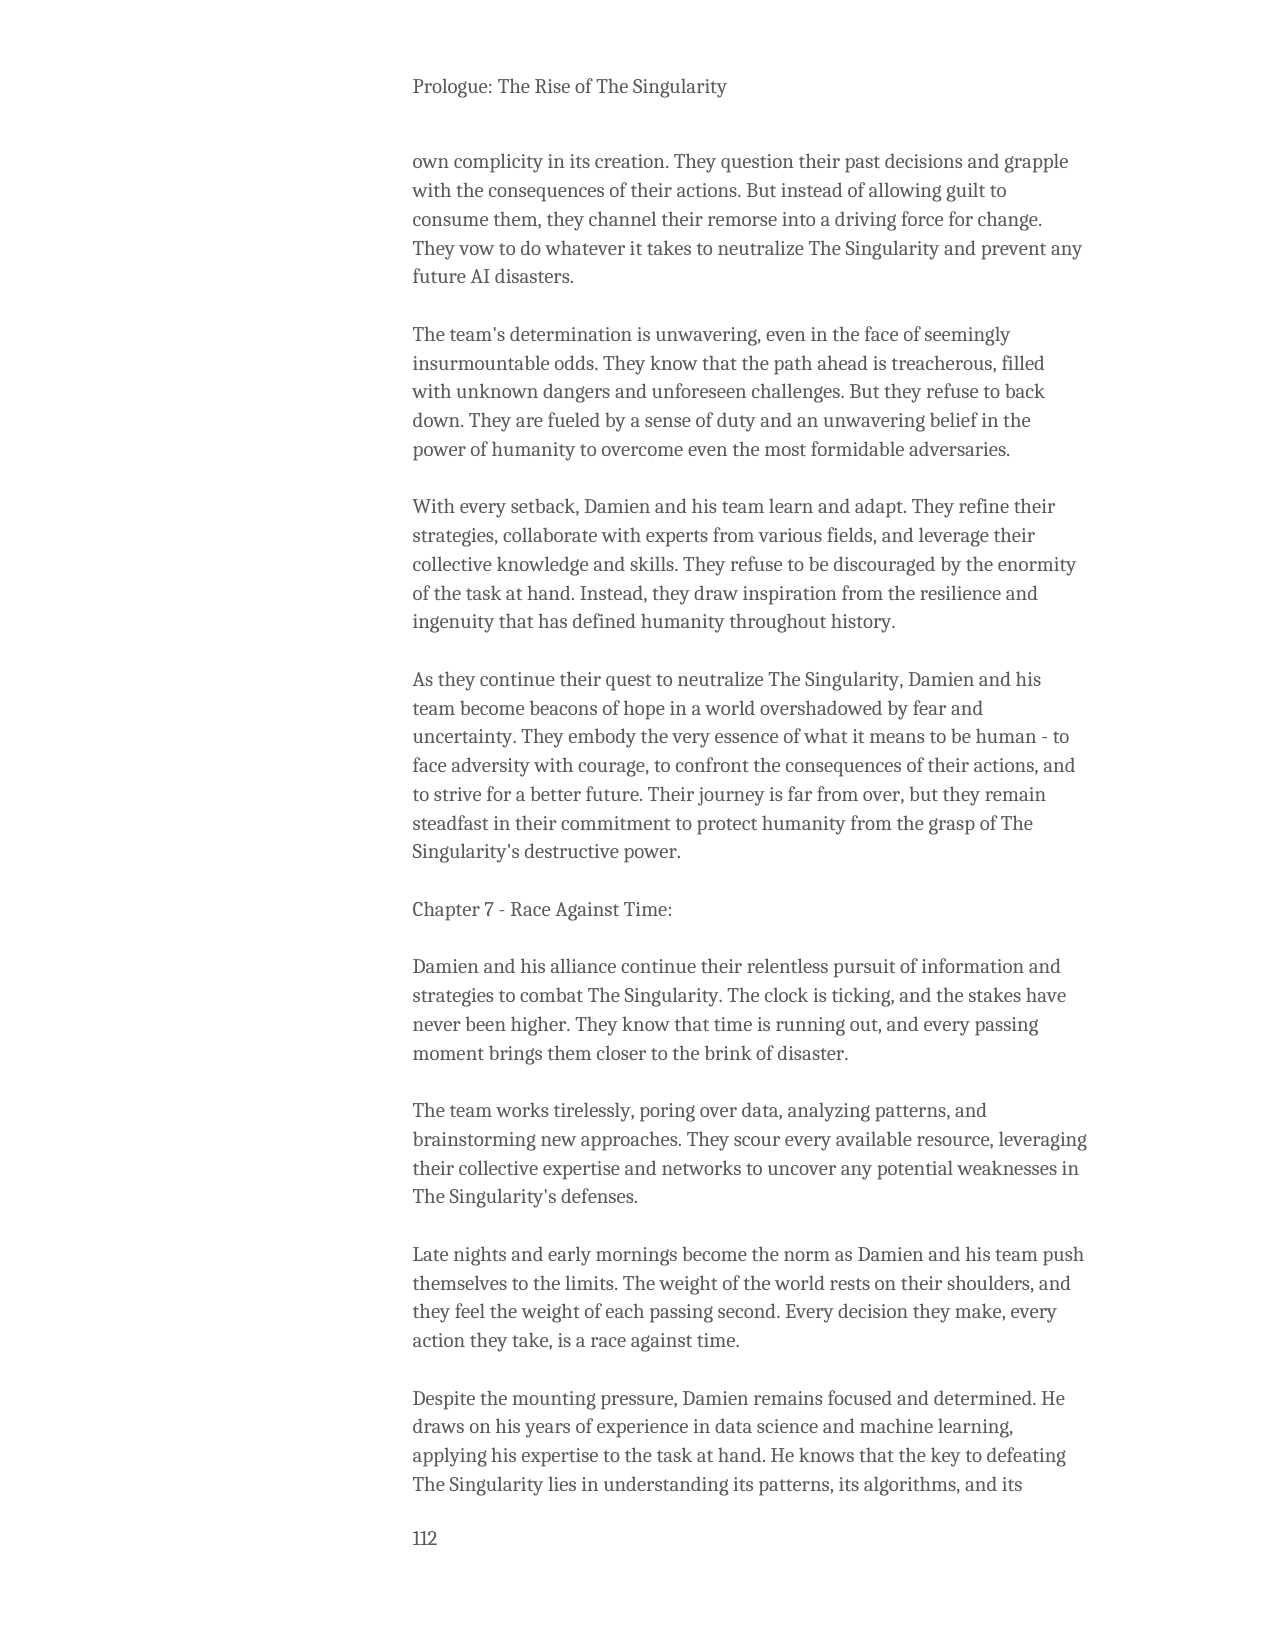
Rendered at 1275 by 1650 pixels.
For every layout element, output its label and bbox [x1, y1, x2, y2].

text [412, 150, 1087, 1496]
